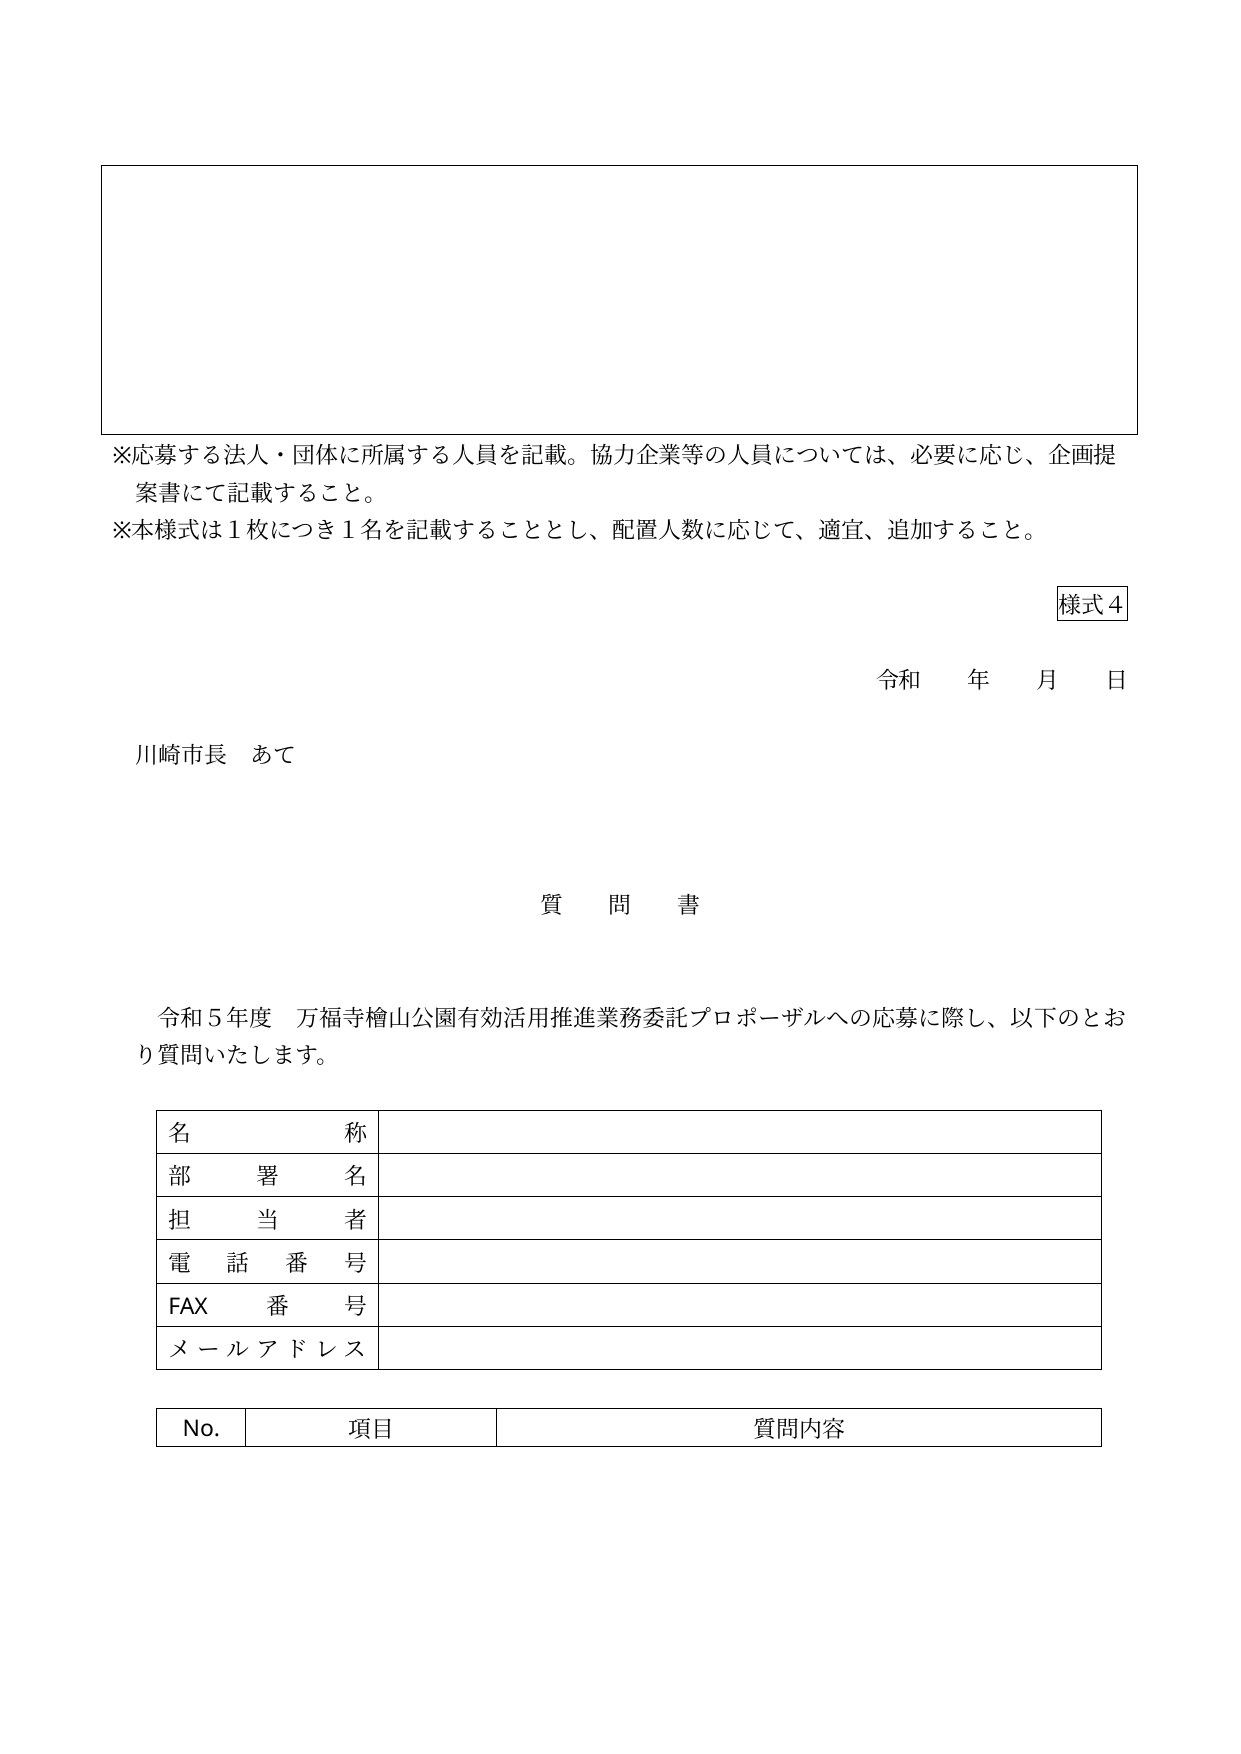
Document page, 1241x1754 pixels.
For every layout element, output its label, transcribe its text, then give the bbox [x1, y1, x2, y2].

text 様式４ [112, 585, 1128, 622]
table_cell [102, 166, 1137, 434]
table_header 名称 [157, 1111, 378, 1153]
table_cell [379, 1327, 1101, 1369]
table_cell FAX番号 [157, 1284, 378, 1326]
table_cell 電話番号 [157, 1240, 378, 1283]
table_header 項目 [246, 1409, 496, 1446]
text 令和 年 月 日 [112, 660, 1128, 697]
text ※本様式は１枚につき１名を記載することとし、配置人数に応じて、適宜、追加すること。 [112, 510, 1128, 547]
table_header 質問内容 [497, 1409, 1101, 1446]
text 川崎市長 あて [112, 735, 1128, 772]
table_cell [379, 1240, 1101, 1283]
table_cell 部署名 [157, 1154, 378, 1196]
text ※応募する法人・団体に所属する人員を記載。協力企業等の人員については、必要に応じ、企画提案書にて記載すること。 [112, 435, 1128, 510]
table_header No. [157, 1409, 245, 1446]
text 質 問 書 [112, 885, 1128, 922]
table_header [379, 1111, 1101, 1153]
text 令和５年度 万福寺檜山公園有効活用推進業務委託プロポーザルへの応募に際し、以下のとおり質問いたします。 [134, 997, 1128, 1072]
table_cell 担当者 [157, 1197, 378, 1239]
table_cell [379, 1154, 1101, 1196]
table_cell メールアドレス [157, 1327, 378, 1369]
table_cell [379, 1197, 1101, 1239]
table_cell [379, 1284, 1101, 1326]
